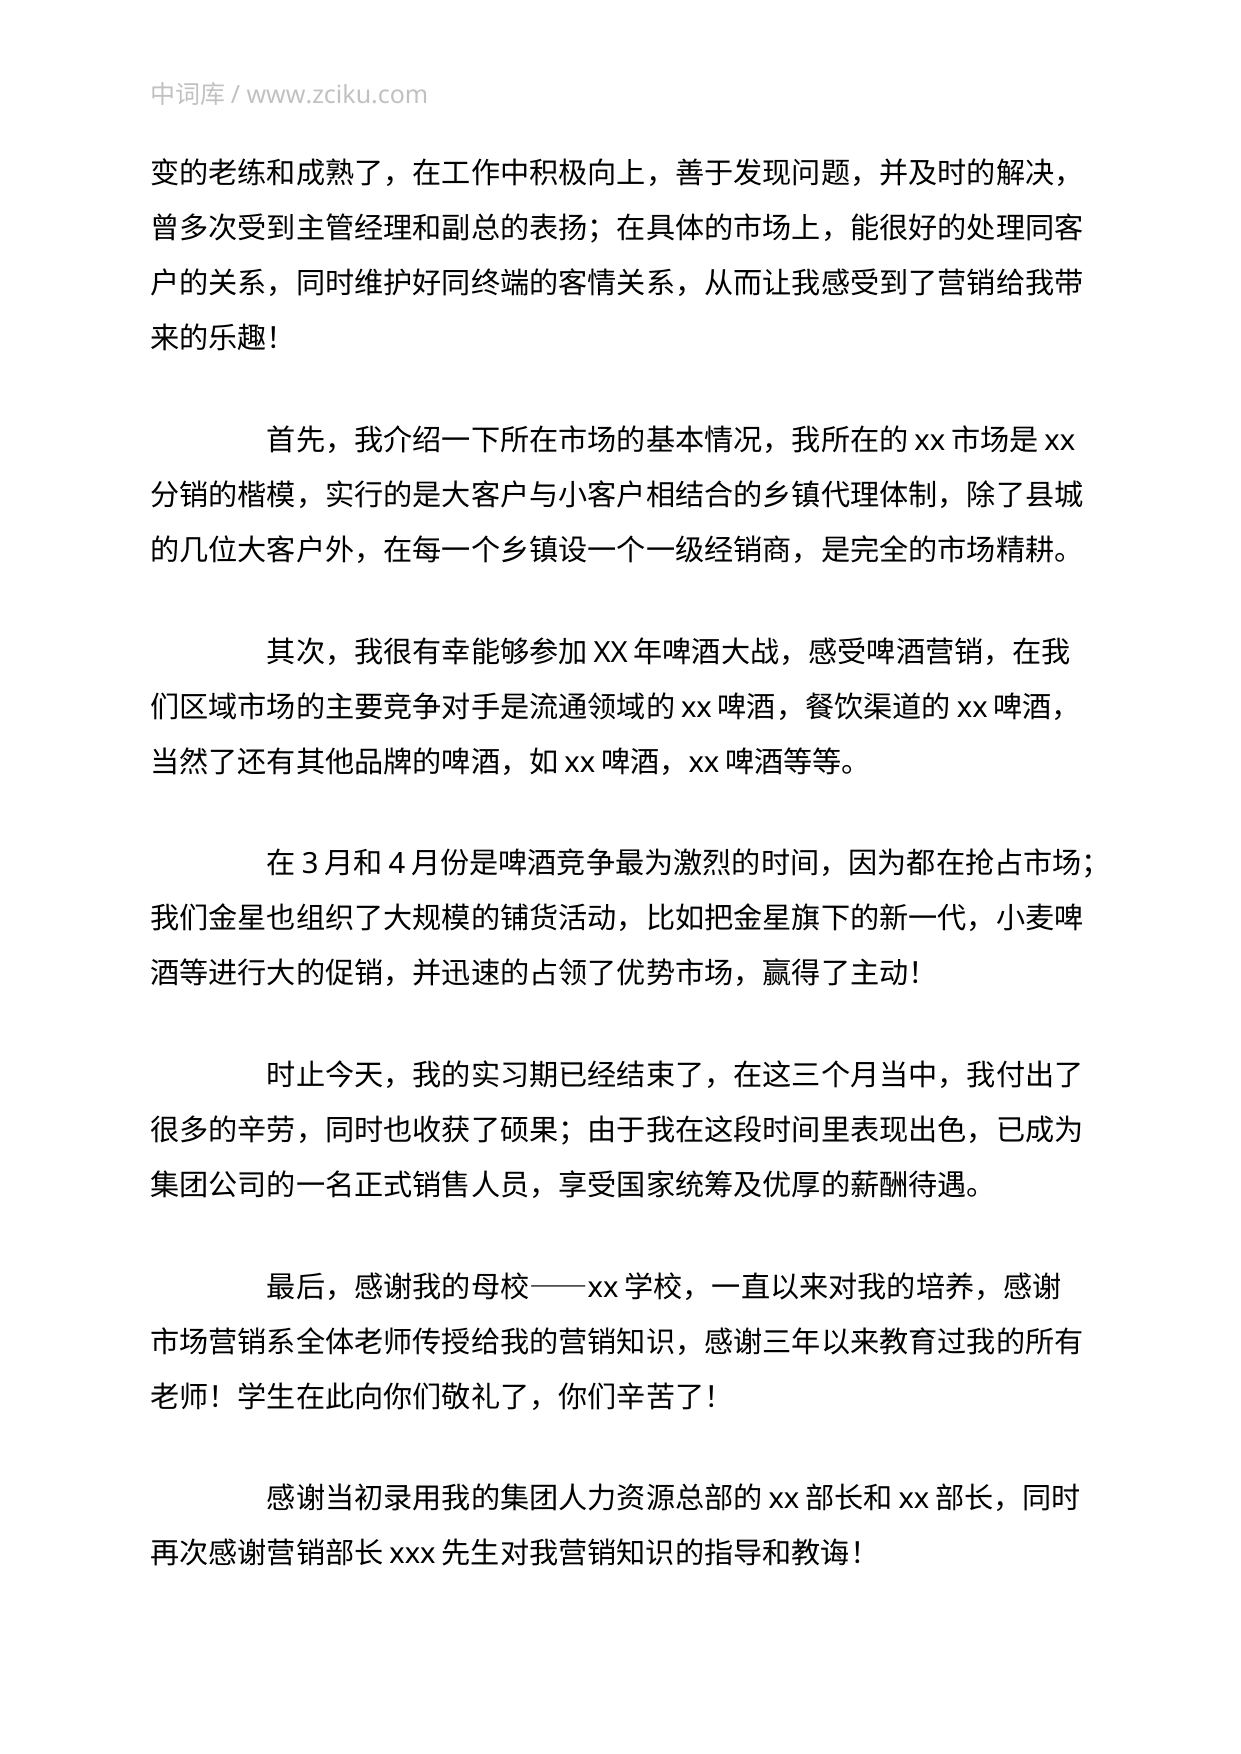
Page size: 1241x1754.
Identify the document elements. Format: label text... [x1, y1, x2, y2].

text 在3月和4月份是啤酒竞争最为激烈的时间，因为都在抢占市场；我们金星也组织了大规模的铺货活动，比如把金星旗下的新一代，小麦啤酒等进行大的促销，并迅速的占领了优势市场，赢得了主动！ [150, 840, 1090, 992]
text 首先，我介绍一下所在市场的基本情况，我所在的xx市场是xx分销的楷模，实行的是大客户与小客户相结合的乡镇代理体制，除了县城的几位大客户外，在每一个乡镇设一个一级经销商，是完全的市场精耕。 [150, 416, 1090, 569]
text 最后，感谢我的母校——xx学校，一直以来对我的培养，感谢市场营销系全体老师传授给我的营销知识，感谢三年以来教育过我的所有老师！学生在此向你们敬礼了，你们辛苦了！ [150, 1263, 1090, 1416]
text 感谢当初录用我的集团人力资源总部的xx部长和xx部长，同时再次感谢营销部长xxx先生对我营销知识的指导和教诲！ [150, 1475, 1090, 1572]
text 时止今天，我的实习期已经结束了，在这三个月当中，我付出了很多的辛劳，同时也收获了硕果；由于我在这段时间里表现出色，已成为集团公司的一名正式销售人员，享受国家统筹及优厚的薪酬待遇。 [150, 1052, 1090, 1204]
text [150, 150, 1090, 357]
text 其次，我很有幸能够参加XX年啤酒大战，感受啤酒营销，在我们区域市场的主要竞争对手是流通领域的xx啤酒，餐饮渠道的xx啤酒，当然了还有其他品牌的啤酒，如xx啤酒，xx啤酒等等。 [150, 628, 1090, 781]
